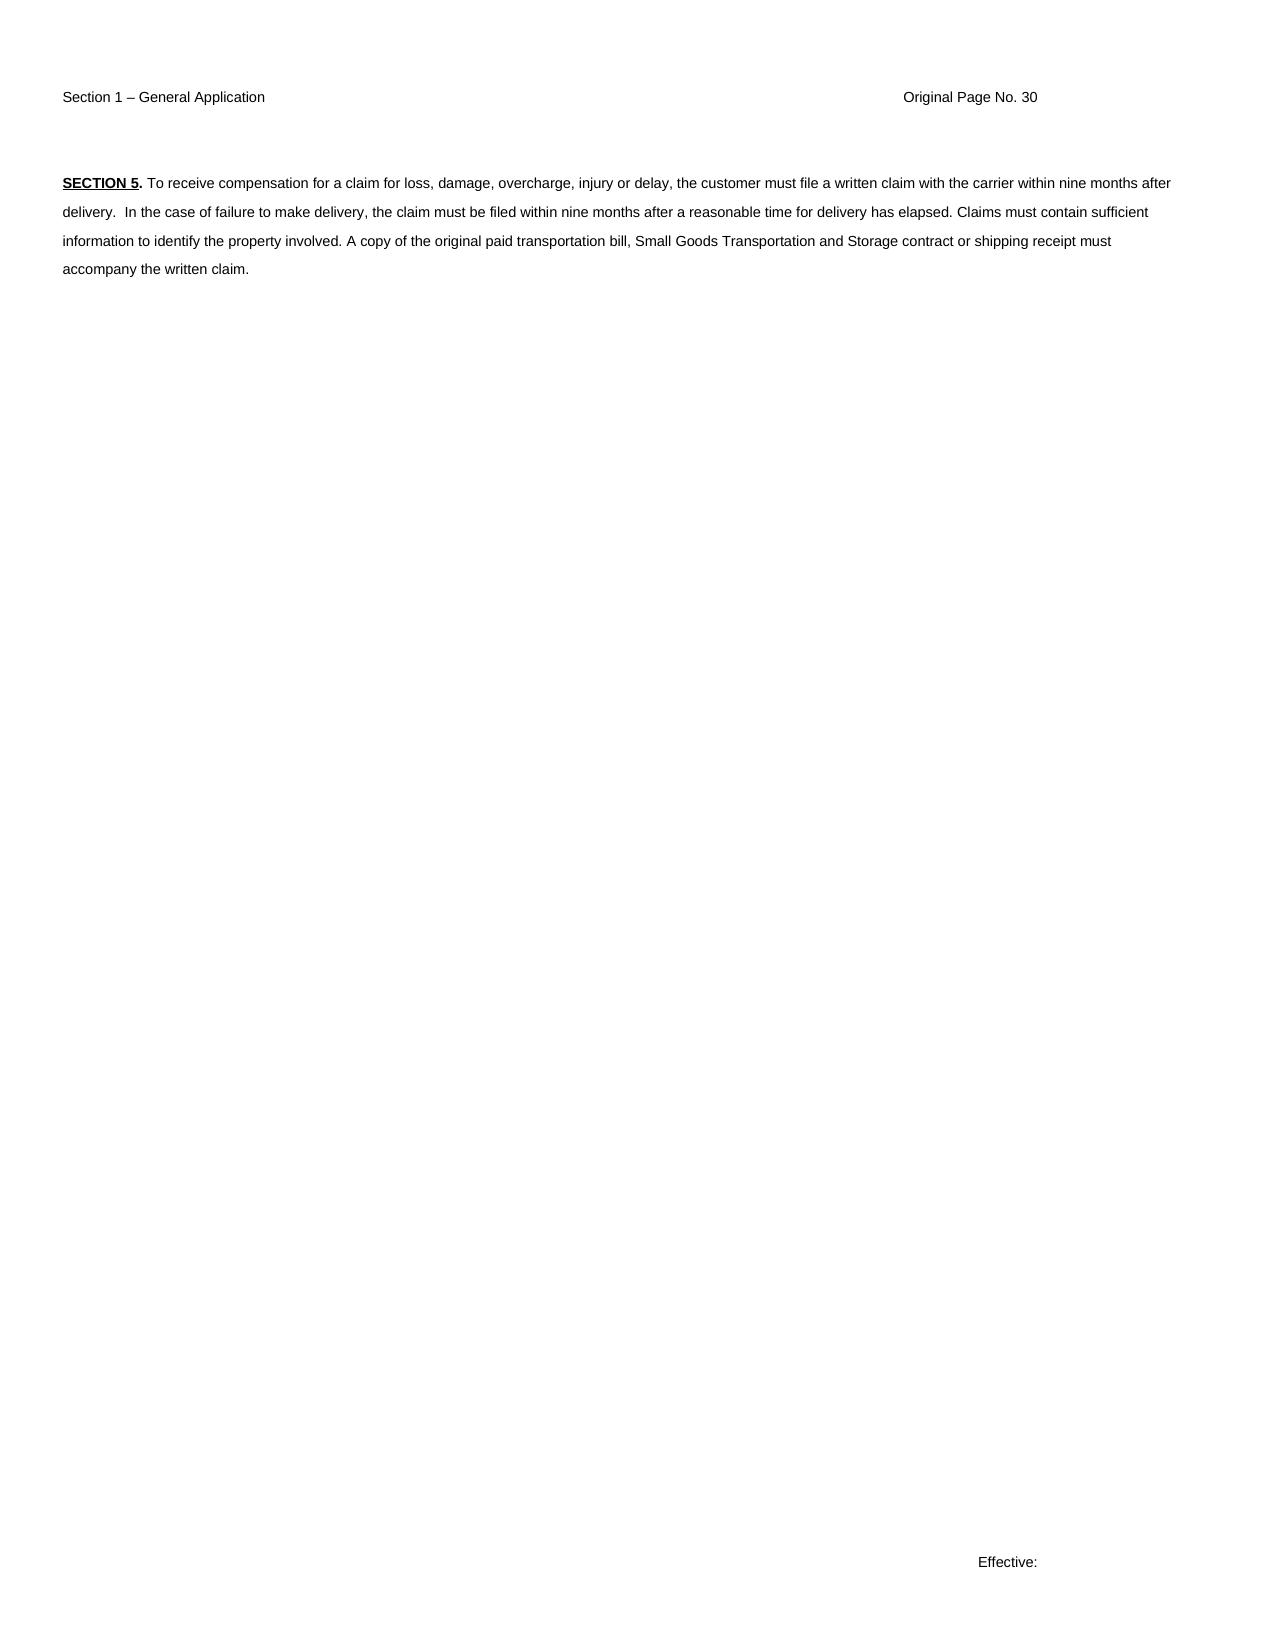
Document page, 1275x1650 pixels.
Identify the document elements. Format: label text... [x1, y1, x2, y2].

text SECTION 5. To receive compensation for a claim for loss, damage, overcharge, injury or delay, the customer must file a written claim with the carrier within nine months after delivery. In the case of failure to make delivery, the claim must be filed within nine months after a reasonable time for delivery has elapsed. Claims must contain sufficient information to identify the property involved. A copy of the original paid transportation bill, Small Goods Transportation and Storage contract or shipping receipt must accompany the written claim. [62, 163, 1174, 278]
